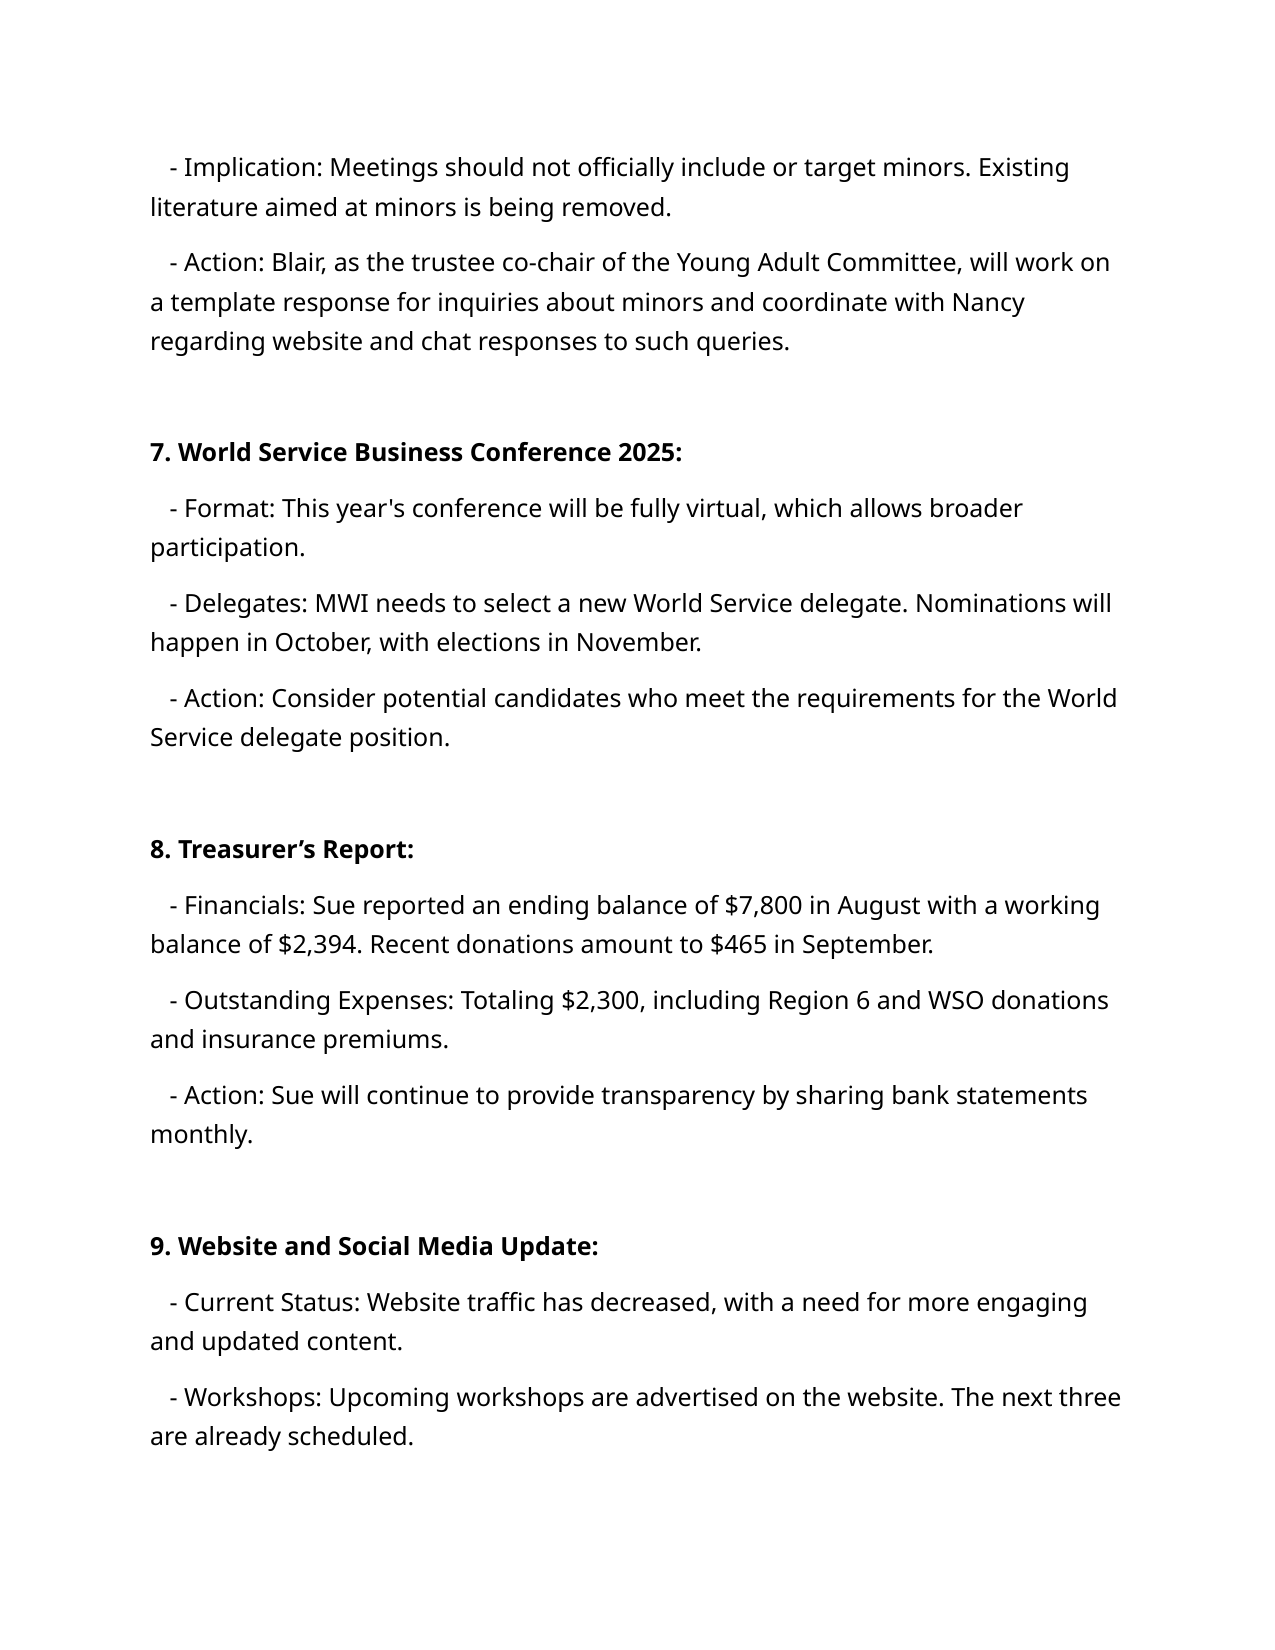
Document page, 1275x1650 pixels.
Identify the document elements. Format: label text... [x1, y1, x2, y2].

text - Current Status: Website traffic has decreased, with a need for more engaging and updated content. [150, 1284, 1125, 1357]
text - Action: Consider potential candidates who meet the requirements for the World Service delegate position. [150, 681, 1125, 754]
text - Format: This year's conference will be fully virtual, which allows broader participation. [150, 491, 1125, 564]
text - Action: Sue will continue to provide transparency by sharing bank statements monthly. [150, 1077, 1125, 1151]
text 8. Treasurer’s Report: [150, 832, 1125, 866]
text - Delegates: MWI needs to select a new World Service delegate. Nominations will happen in October, with elections in November. [150, 586, 1125, 659]
text - Workshops: Upcoming workshops are advertised on the website. The next three are already scheduled. [150, 1379, 1125, 1452]
text - Action: Blair, as the trustee co-chair of the Young Adult Committee, will work on a template response for inquiries about minors and coordinate with Nancy regarding website and chat responses to such queries. [150, 245, 1125, 357]
text 9. Website and Social Media Update: [150, 1228, 1125, 1262]
text - Implication: Meetings should not officially include or target minors. Existing literature aimed at minors is being removed. [150, 150, 1125, 223]
text 7. World Service Business Conference 2025: [150, 435, 1125, 469]
text - Financials: Sue reported an ending balance of $7,800 in August with a working balance of $2,394. Recent donations amount to $465 in September. [150, 887, 1125, 961]
text - Outstanding Expenses: Totaling $2,300, including Region 6 and WSO donations and insurance premiums. [150, 982, 1125, 1056]
